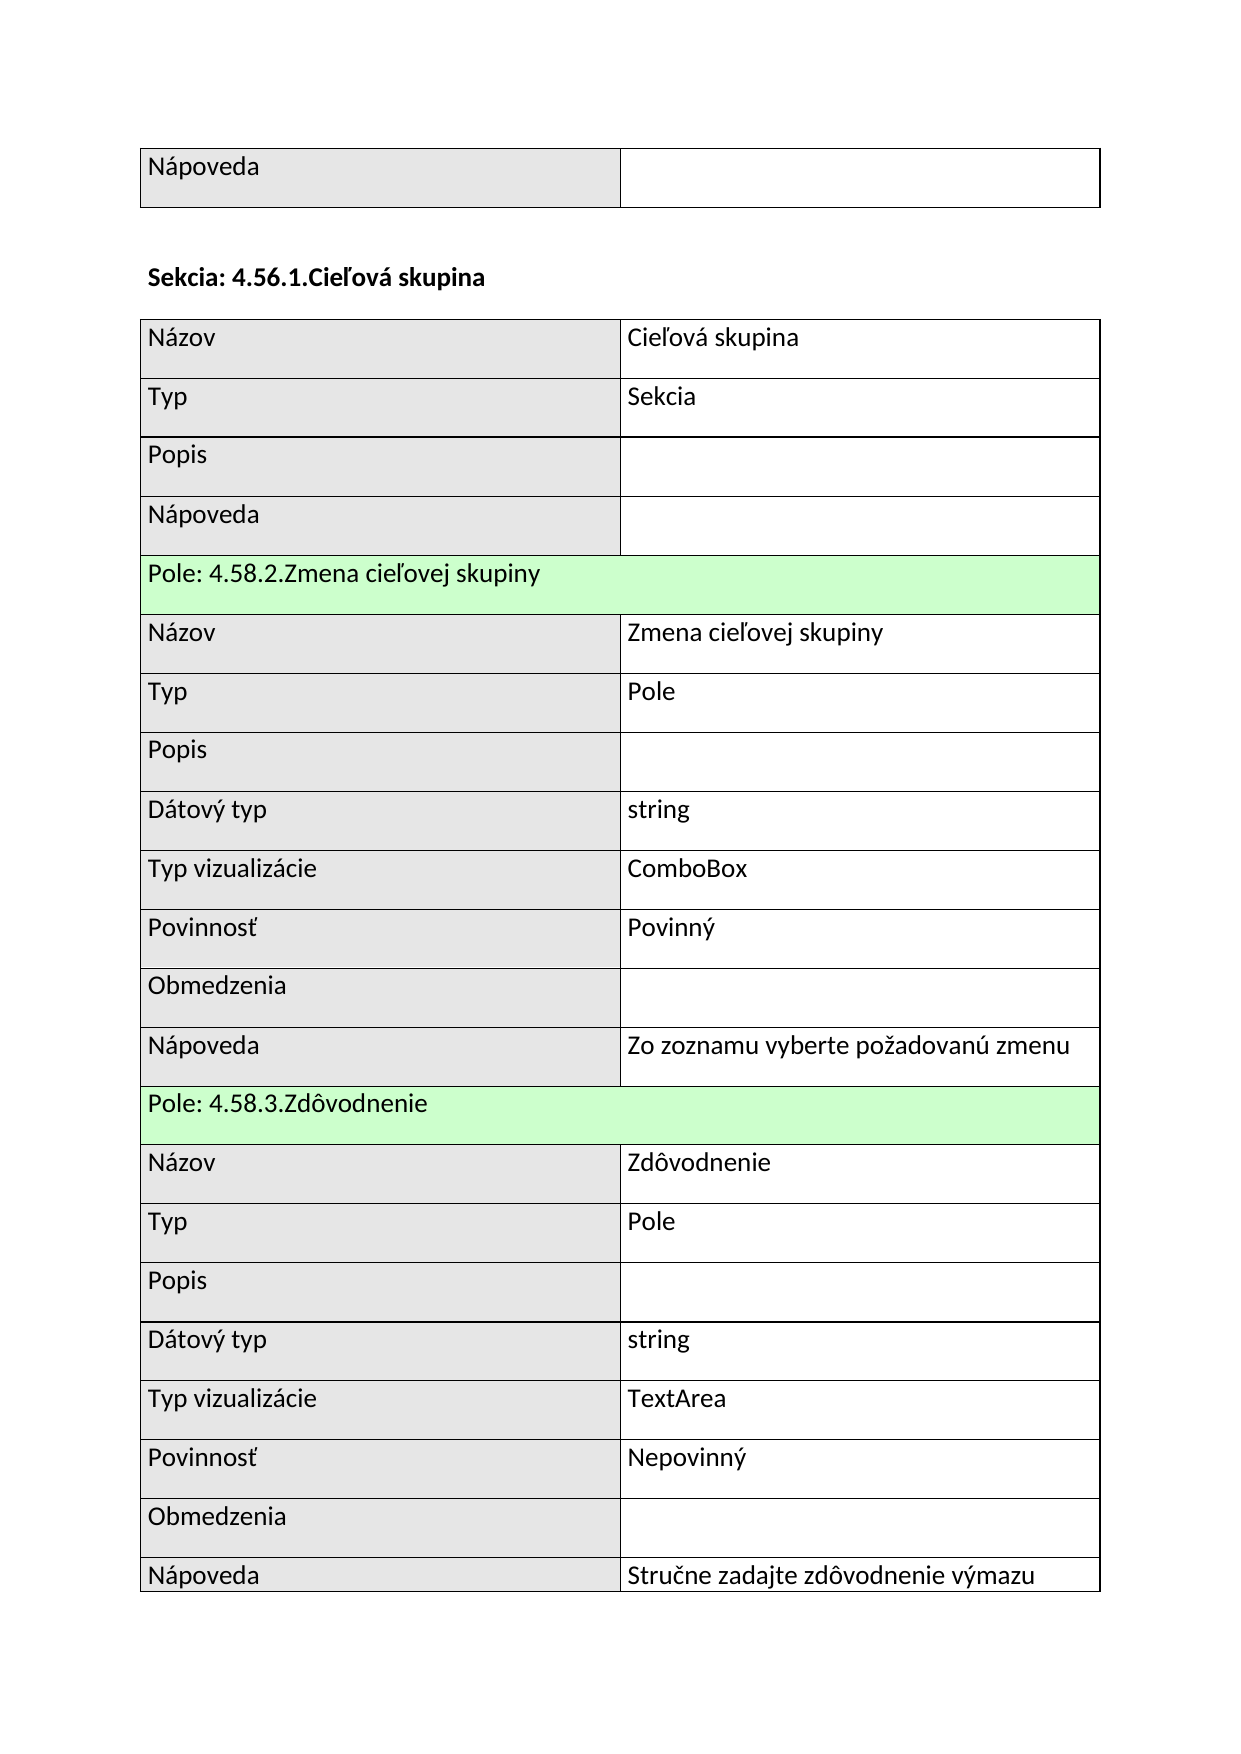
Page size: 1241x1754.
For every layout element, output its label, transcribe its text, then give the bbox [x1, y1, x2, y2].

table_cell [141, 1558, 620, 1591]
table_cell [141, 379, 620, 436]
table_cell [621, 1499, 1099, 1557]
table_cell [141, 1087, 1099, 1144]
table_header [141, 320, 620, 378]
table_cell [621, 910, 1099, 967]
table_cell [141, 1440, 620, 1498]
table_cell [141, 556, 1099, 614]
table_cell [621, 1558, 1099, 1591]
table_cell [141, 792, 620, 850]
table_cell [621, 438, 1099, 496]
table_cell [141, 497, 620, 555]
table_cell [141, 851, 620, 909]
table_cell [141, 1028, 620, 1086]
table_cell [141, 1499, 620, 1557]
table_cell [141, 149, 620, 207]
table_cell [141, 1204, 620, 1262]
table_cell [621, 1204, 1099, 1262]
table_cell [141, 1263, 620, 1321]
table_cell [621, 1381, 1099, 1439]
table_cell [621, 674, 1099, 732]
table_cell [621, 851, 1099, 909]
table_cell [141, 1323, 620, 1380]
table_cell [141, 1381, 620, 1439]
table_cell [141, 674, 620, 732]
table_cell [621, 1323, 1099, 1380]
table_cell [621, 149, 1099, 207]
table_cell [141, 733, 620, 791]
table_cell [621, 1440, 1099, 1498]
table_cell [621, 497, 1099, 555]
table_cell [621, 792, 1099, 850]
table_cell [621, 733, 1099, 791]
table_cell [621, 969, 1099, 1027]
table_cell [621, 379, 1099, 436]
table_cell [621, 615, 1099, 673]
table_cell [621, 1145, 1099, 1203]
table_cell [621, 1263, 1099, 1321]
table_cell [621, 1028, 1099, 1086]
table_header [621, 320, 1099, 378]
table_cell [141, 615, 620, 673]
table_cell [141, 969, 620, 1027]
text Sekcia: 4.56.1.Cieľová skupina [148, 260, 1093, 293]
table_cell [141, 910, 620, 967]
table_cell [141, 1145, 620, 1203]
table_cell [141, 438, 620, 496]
